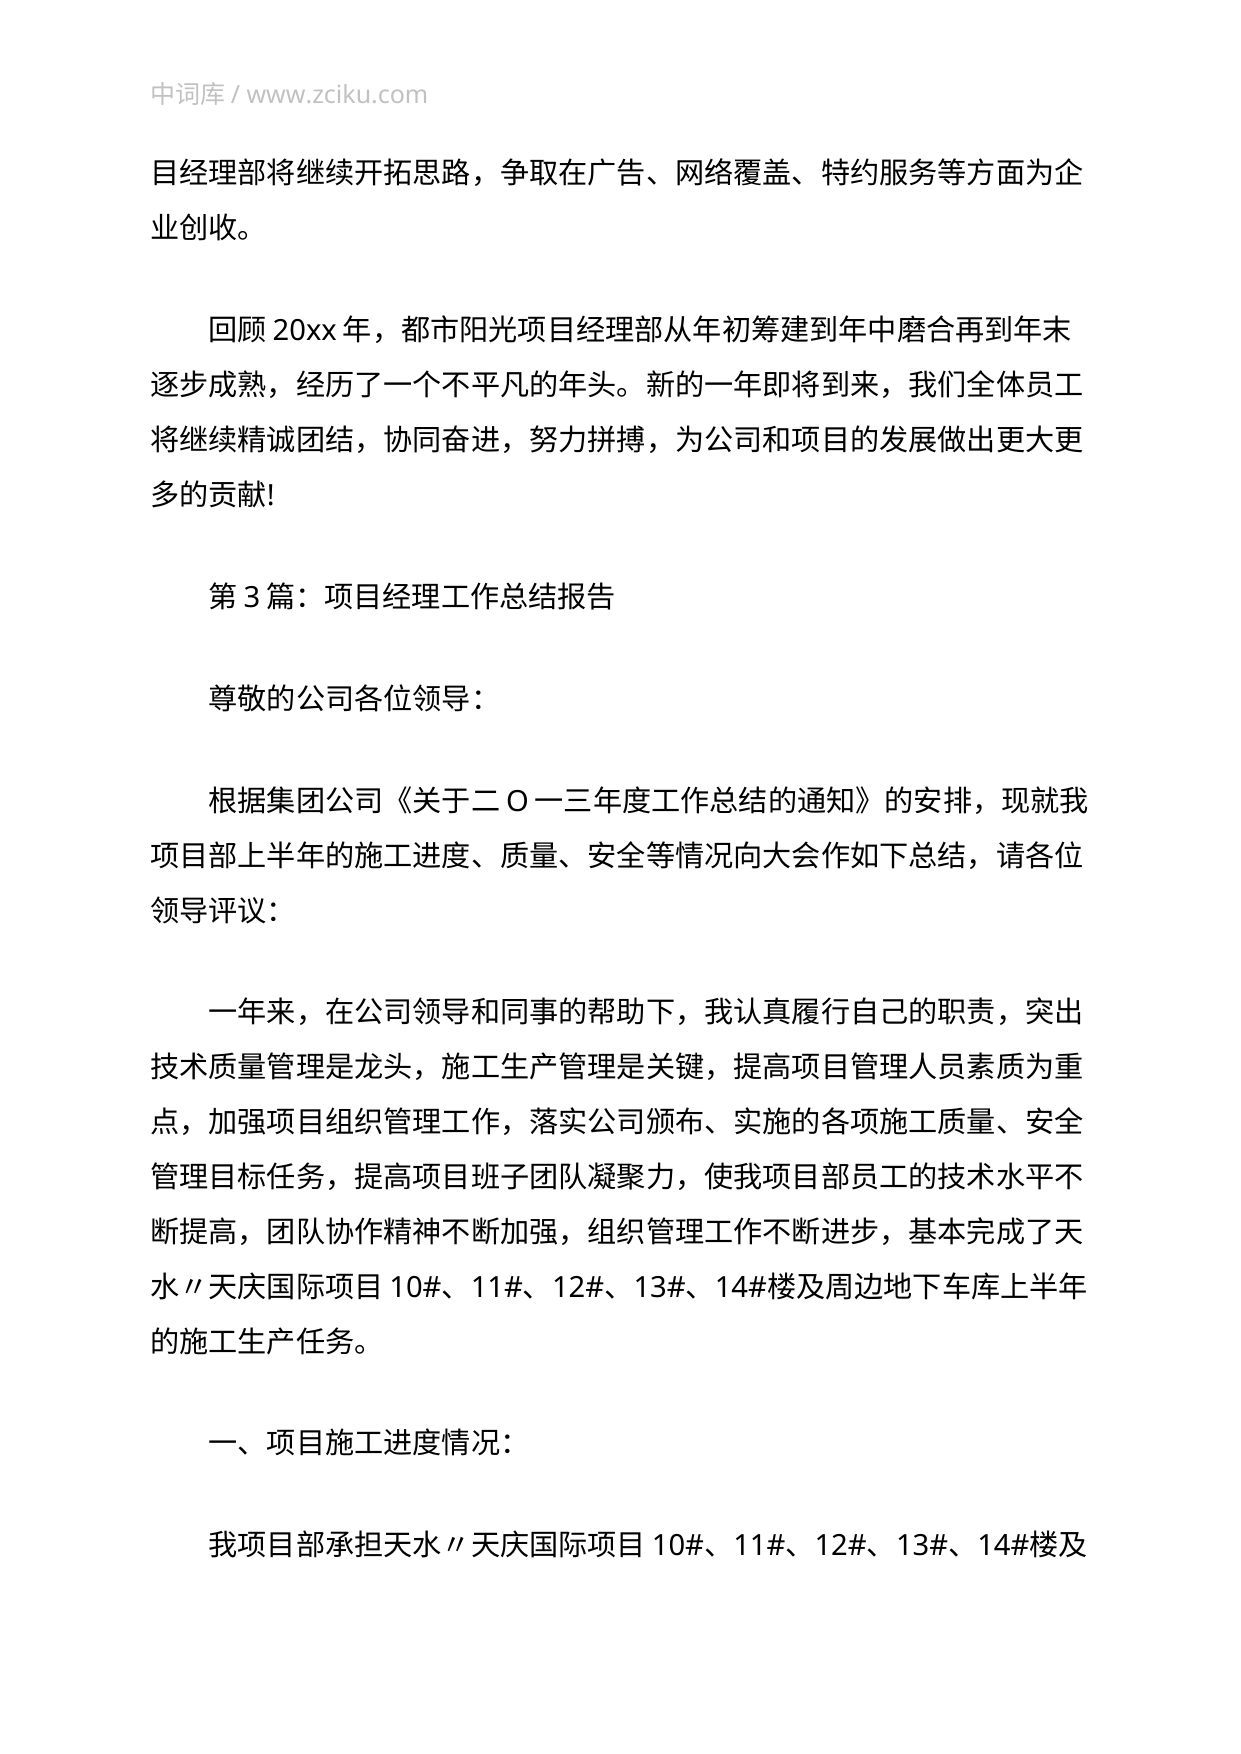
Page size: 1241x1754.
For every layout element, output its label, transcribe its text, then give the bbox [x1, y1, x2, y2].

text 一、项目施工进度情况： [150, 1420, 1090, 1462]
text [150, 150, 1090, 247]
text 回顾20xx年，都市阳光项目经理部从年初筹建到年中磨合再到年末逐步成熟，经历了一个不平凡的年头。新的一年即将到来，我们全体员工将继续精诚团结，协同奋进，努力拼搏，为公司和项目的发展做出更大更多的贡献! [150, 307, 1090, 514]
text 一年来，在公司领导和同事的帮助下，我认真履行自己的职责，突出技术质量管理是龙头，施工生产管理是关键，提高项目管理人员素质为重点，加强项目组织管理工作，落实公司颁布、实施的各项施工质量、安全管理目标任务，提高项目班子团队凝聚力，使我项目部员工的技术水平不断提高，团队协作精神不断加强，组织管理工作不断进步，基本完成了天水〃天庆国际项目10#、11#、12#、13#、14#楼及周边地下车库上半年的施工生产任务。 [150, 989, 1090, 1361]
text 尊敬的公司各位领导： [150, 675, 1090, 718]
text 第3篇：项目经理工作总结报告 [150, 573, 1090, 616]
text 根据集团公司《关于二O一三年度工作总结的通知》的安排，现就我项目部上半年的施工进度、质量、安全等情况向大会作如下总结，请各位领导评议： [150, 777, 1090, 929]
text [150, 1522, 1090, 1564]
